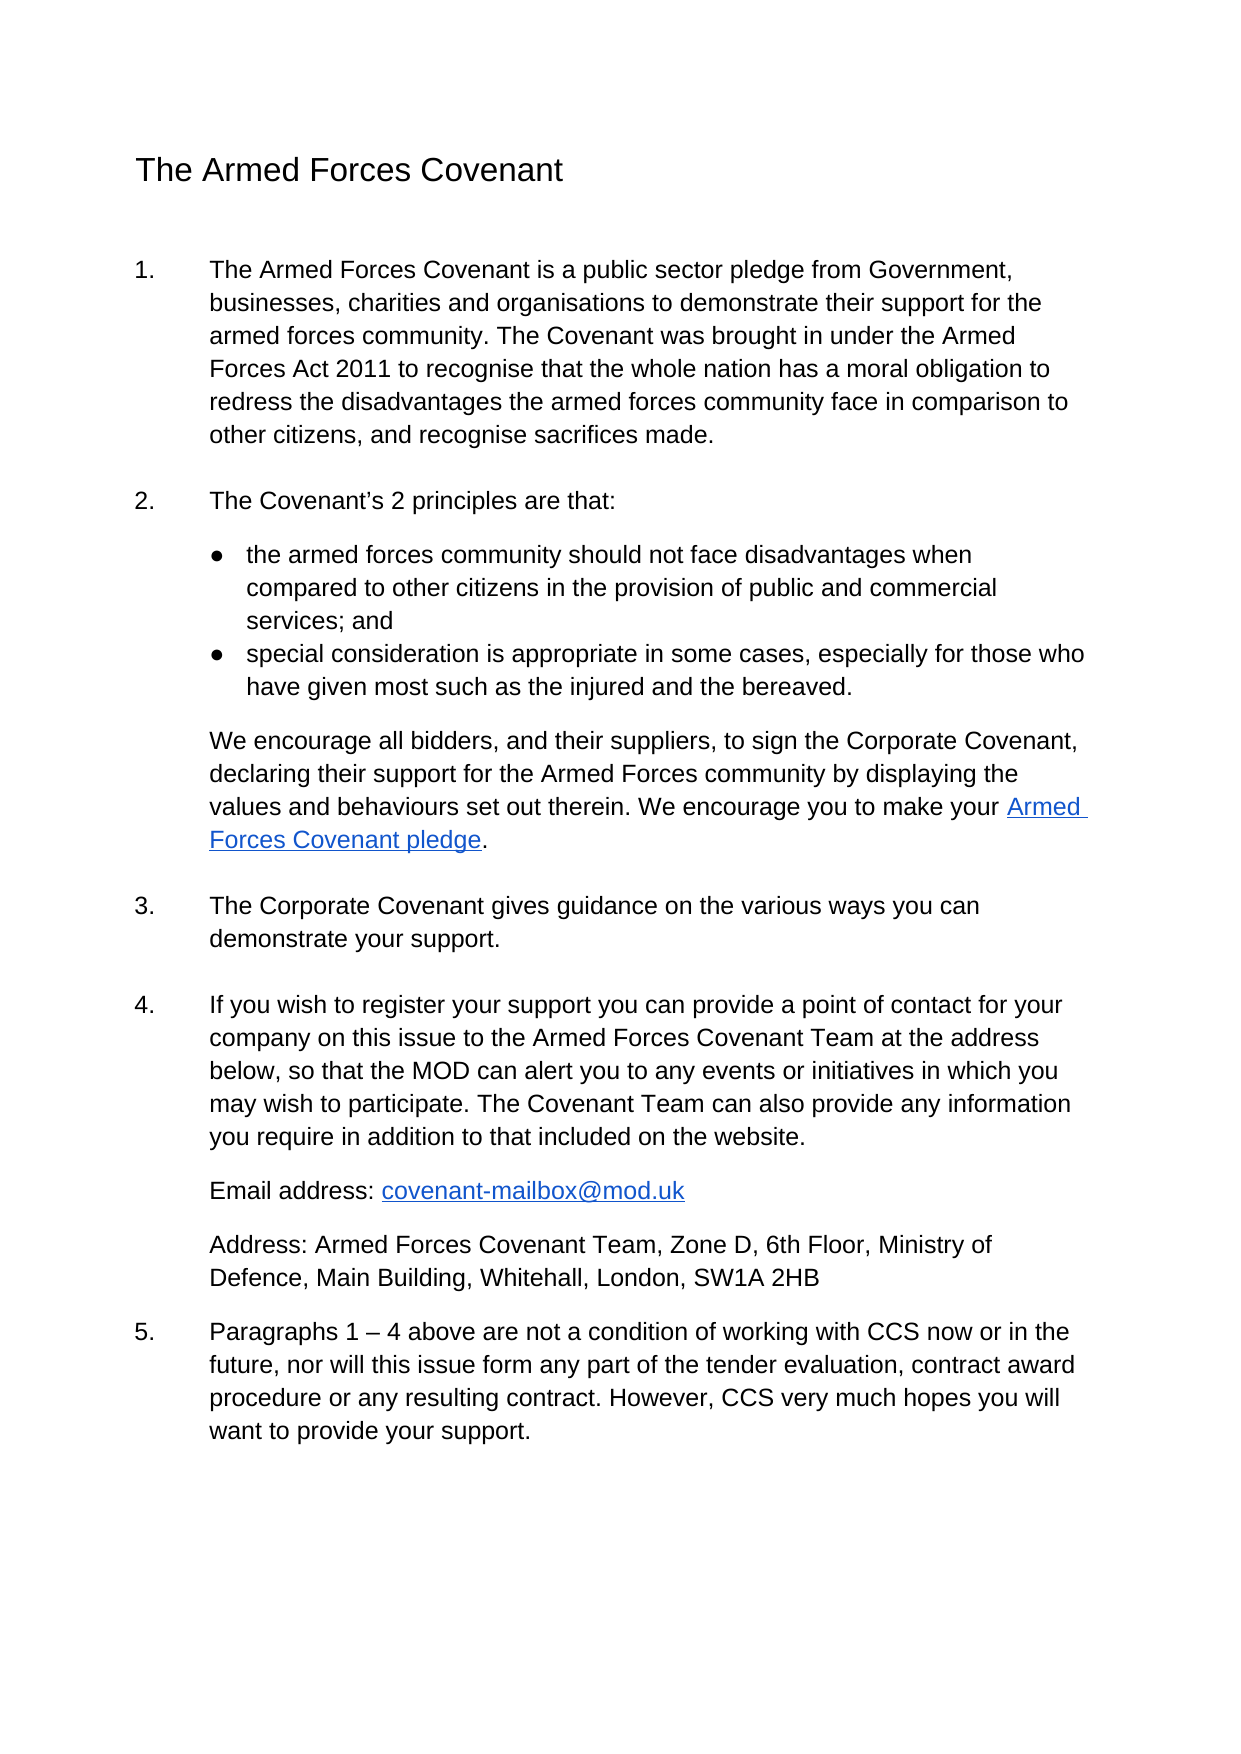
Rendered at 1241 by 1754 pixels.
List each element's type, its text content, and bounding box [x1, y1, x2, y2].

list The Corporate Covenant gives guidance on the various ways you can demonstrate your support. [134, 891, 1090, 953]
list Paragraphs 1 – 4 above are not a condition of working with CCS now or in the future, nor will this issue form any part of the tender evaluation, contract award procedure or any resulting contract. However, CCS very much hopes you will want to provide your support. [134, 1317, 1090, 1444]
text Email address: covenant-mailbox@mod.uk [209, 1176, 1090, 1205]
list special consideration is appropriate in some cases, especially for those who have given most such as the injured and the bereaved. [209, 639, 1090, 701]
list the armed forces community should not face disadvantages when compared to other citizens in the provision of public and commercial services; and [209, 540, 1090, 635]
list The Armed Forces Covenant is a public sector pledge from Government, businesses, charities and organisations to demonstrate their support for the armed forces community. The Covenant was brought in under the Armed Forces Act 2011 to recognise that the whole nation has a moral obligation to redress the disadvantages the armed forces community face in comparison to other citizens, and recognise sacrifices made. [134, 255, 1090, 449]
text Address: Armed Forces Covenant Team, Zone D, 6th Floor, Ministry of Defence, Main Building, Whitehall, London, SW1A 2HB [209, 1230, 1090, 1292]
subtitle The Armed Forces Covenant [135, 150, 1090, 188]
list The Covenant’s 2 principles are that: [134, 486, 1090, 515]
list If you wish to register your support you can provide a point of contact for your company on this issue to the Armed Forces Covenant Team at the address below, so that the MOD can alert you to any events or initiatives in which you may wish to participate. The Covenant Team can also provide any information you require in addition to that included on the website. [134, 990, 1090, 1151]
list We encourage all bidders, and their suppliers, to sign the Corporate Covenant, declaring their support for the Armed Forces community by displaying the values and behaviours set out therein. We encourage you to make your Armed Forces Covenant pledge. [209, 726, 1090, 854]
